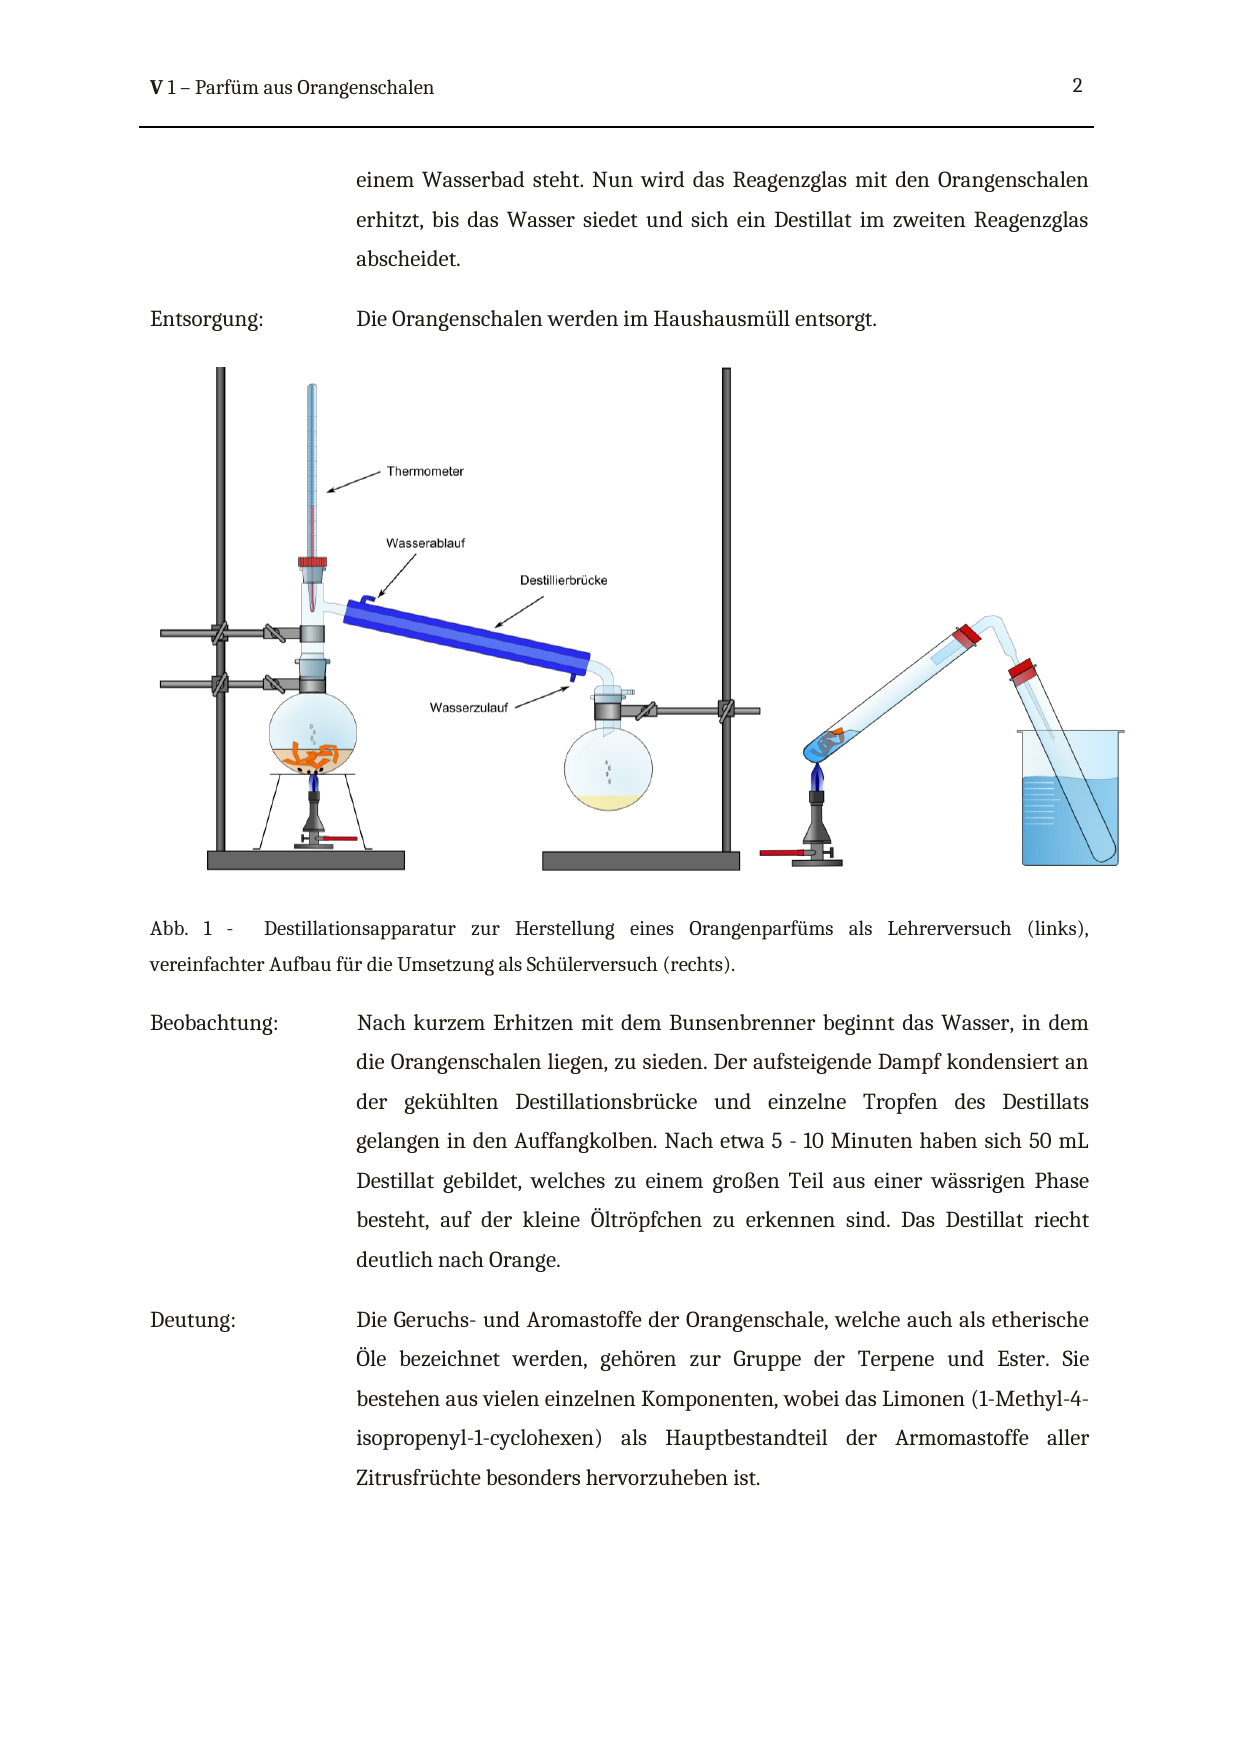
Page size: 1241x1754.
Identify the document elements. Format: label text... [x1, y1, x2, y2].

text Entsorgung: Die Orangenschalen werden im Haushausmüll entsorgt. [150, 306, 1090, 333]
text Beobachtung: Nach kurzem Erhitzen mit dem Bunsenbrenner beginnt das Wasser, in dem die Orangenschalen liegen, zu sieden. Der aufsteigende Dampf kondensiert an der gekühlten Destillationsbrücke und einzelne Tropfen des Destillats gelangen in den Auffangkolben. Nach etwa 5 - 10 Minuten haben sich 50 mL Destillat gebildet, welches zu einem großen Teil aus einer wässrigen Phase besteht, auf der kleine Öltröpfchen zu erkennen sind. Das Destillat riecht deutlich nach Orange. [150, 1009, 1090, 1273]
picture [156, 367, 1132, 874]
text Abb. 1 - Destillationsapparatur zur Herstellung eines Orangenparfüms als Lehrerversuch (links), vereinfachter Aufbau für die Umsetzung als Schülerversuch (rechts). [150, 608, 1090, 977]
text Deutung: Die Geruchs- und Aromastoffe der Orangenschale, welche auch als etherische Öle bezeichnet werden, gehören zur Gruppe der Terpene und Ester. Sie bestehen aus vielen einzelnen Komponenten, wobei das Limonen (1-Methyl-4-isopropenyl-1-cyclohexen) als Hauptbestandteil der Armomastoffe aller Zitrusfrüchte besonders hervorzuheben ist. [150, 1307, 1090, 1491]
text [150, 167, 1090, 272]
